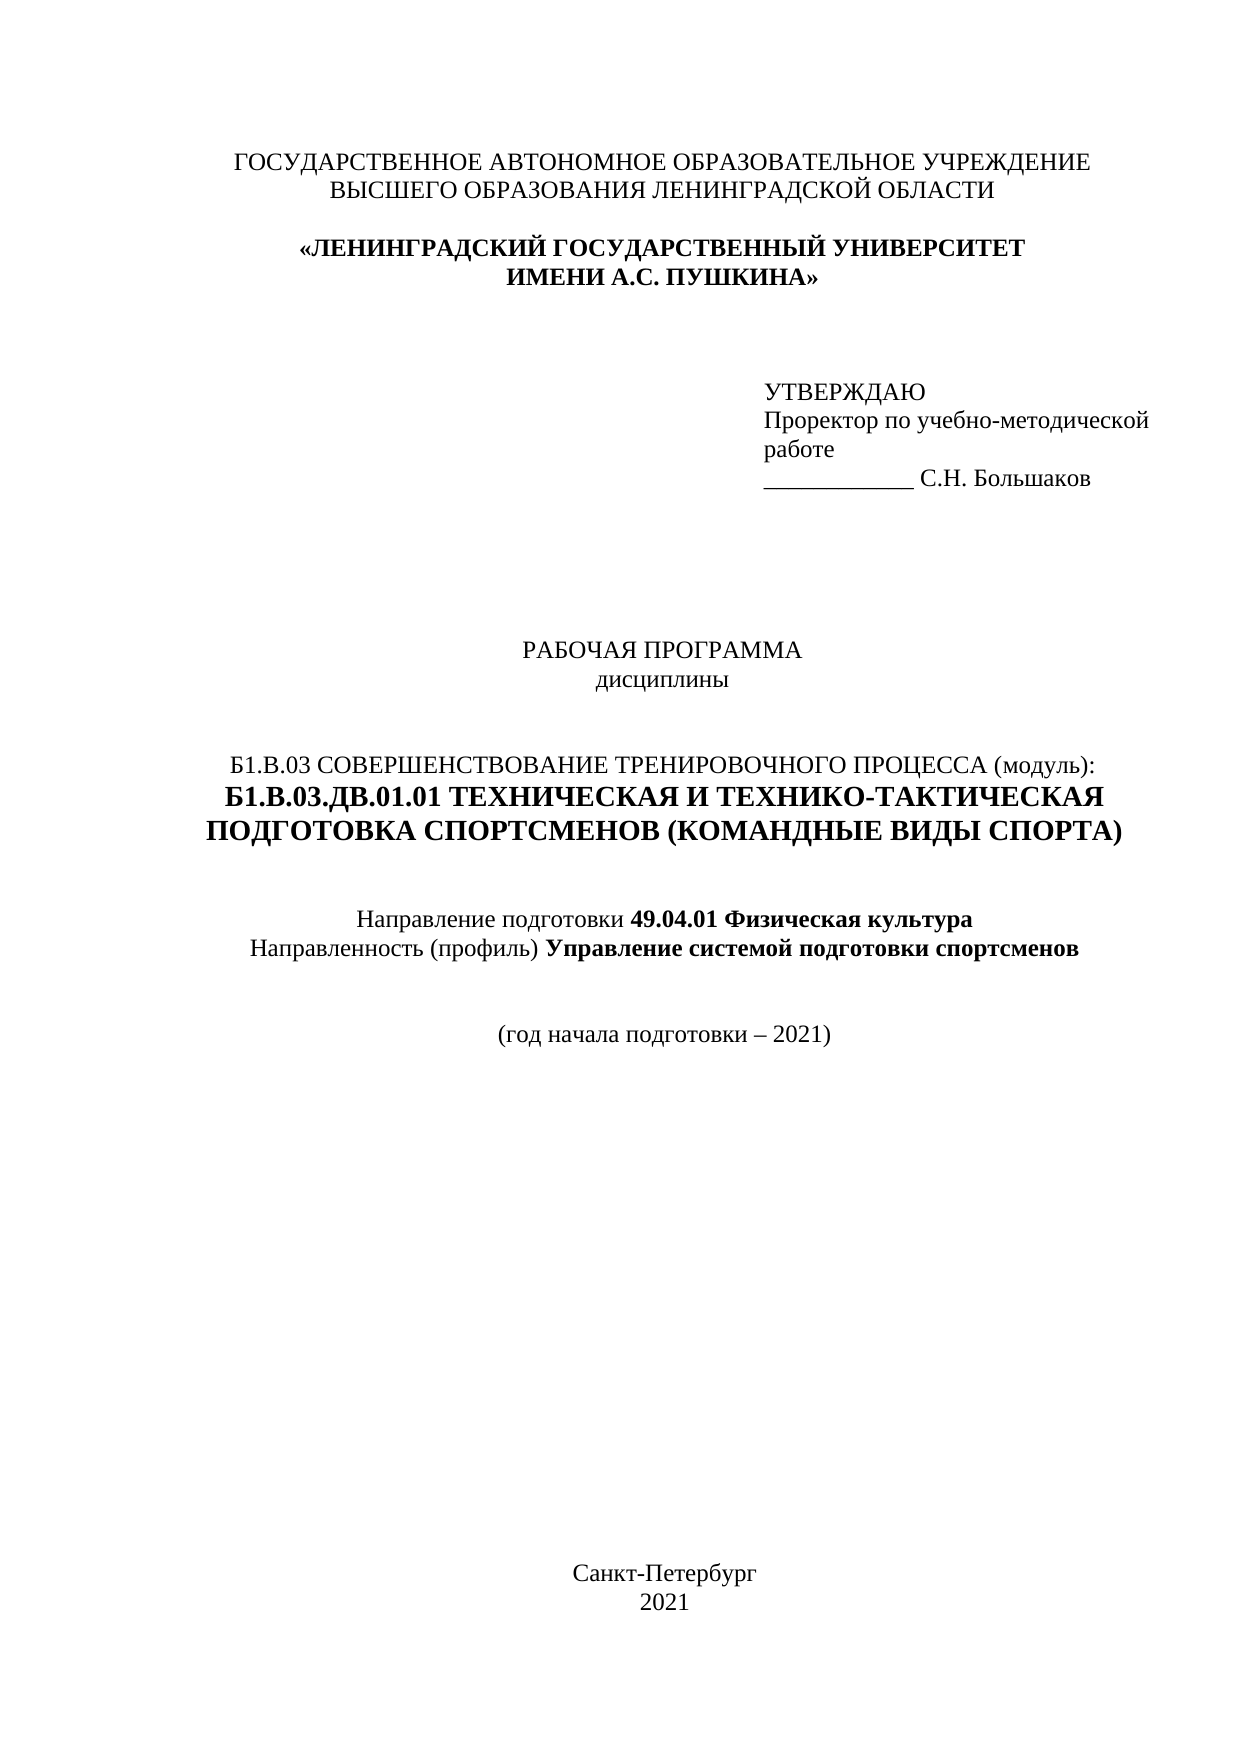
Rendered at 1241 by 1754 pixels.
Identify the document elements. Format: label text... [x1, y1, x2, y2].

text УТВЕРЖДАЮ [177, 377, 1152, 406]
text Б1.В.03.ДВ.01.01 ТЕХНИЧЕСКАЯ И ТЕХНИКО-ТАКТИЧЕСКАЯ ПОДГОТОВКА СПОРТСМЕНОВ (КОМАНДНЫЕ ВИДЫ СПОРТА) [177, 779, 1152, 846]
text Направление подготовки 49.04.01 Физическая культура [177, 904, 1152, 933]
text ____________ С.Н. Большаков [177, 463, 1152, 492]
text (год начала подготовки – 2021) [177, 1019, 1152, 1048]
text дисциплины [173, 664, 1152, 693]
text «ЛЕНИНГРАДСКИЙ ГОСУДАРСТВЕННЫЙ УНИВЕРСИТЕТ [173, 233, 1152, 262]
text работе [177, 434, 1152, 463]
text Санкт-Петербург [177, 1558, 1152, 1587]
text ВЫСШЕГО ОБРАЗОВАНИЯ ЛЕНИНГРАДСКОЙ ОБЛАСТИ [173, 176, 1152, 204]
text Проректор по учебно-методической [177, 406, 1152, 434]
text ИМЕНИ А.С. ПУШКИНА» [173, 262, 1152, 291]
text 2021 [177, 1587, 1152, 1616]
text Б1.В.03 совершенствование тренировочного процесса (модуль): [173, 751, 1152, 779]
text Направленность (профиль) Управление системой подготовки спортсменов [177, 933, 1152, 961]
text РАБОЧАЯ ПРОГРАММА [173, 636, 1152, 664]
text ГОСУДАРСТВЕННОЕ АВТОНОМНОЕ ОБРАЗОВАТЕЛЬНОЕ УЧРЕЖДЕНИЕ [173, 147, 1152, 176]
